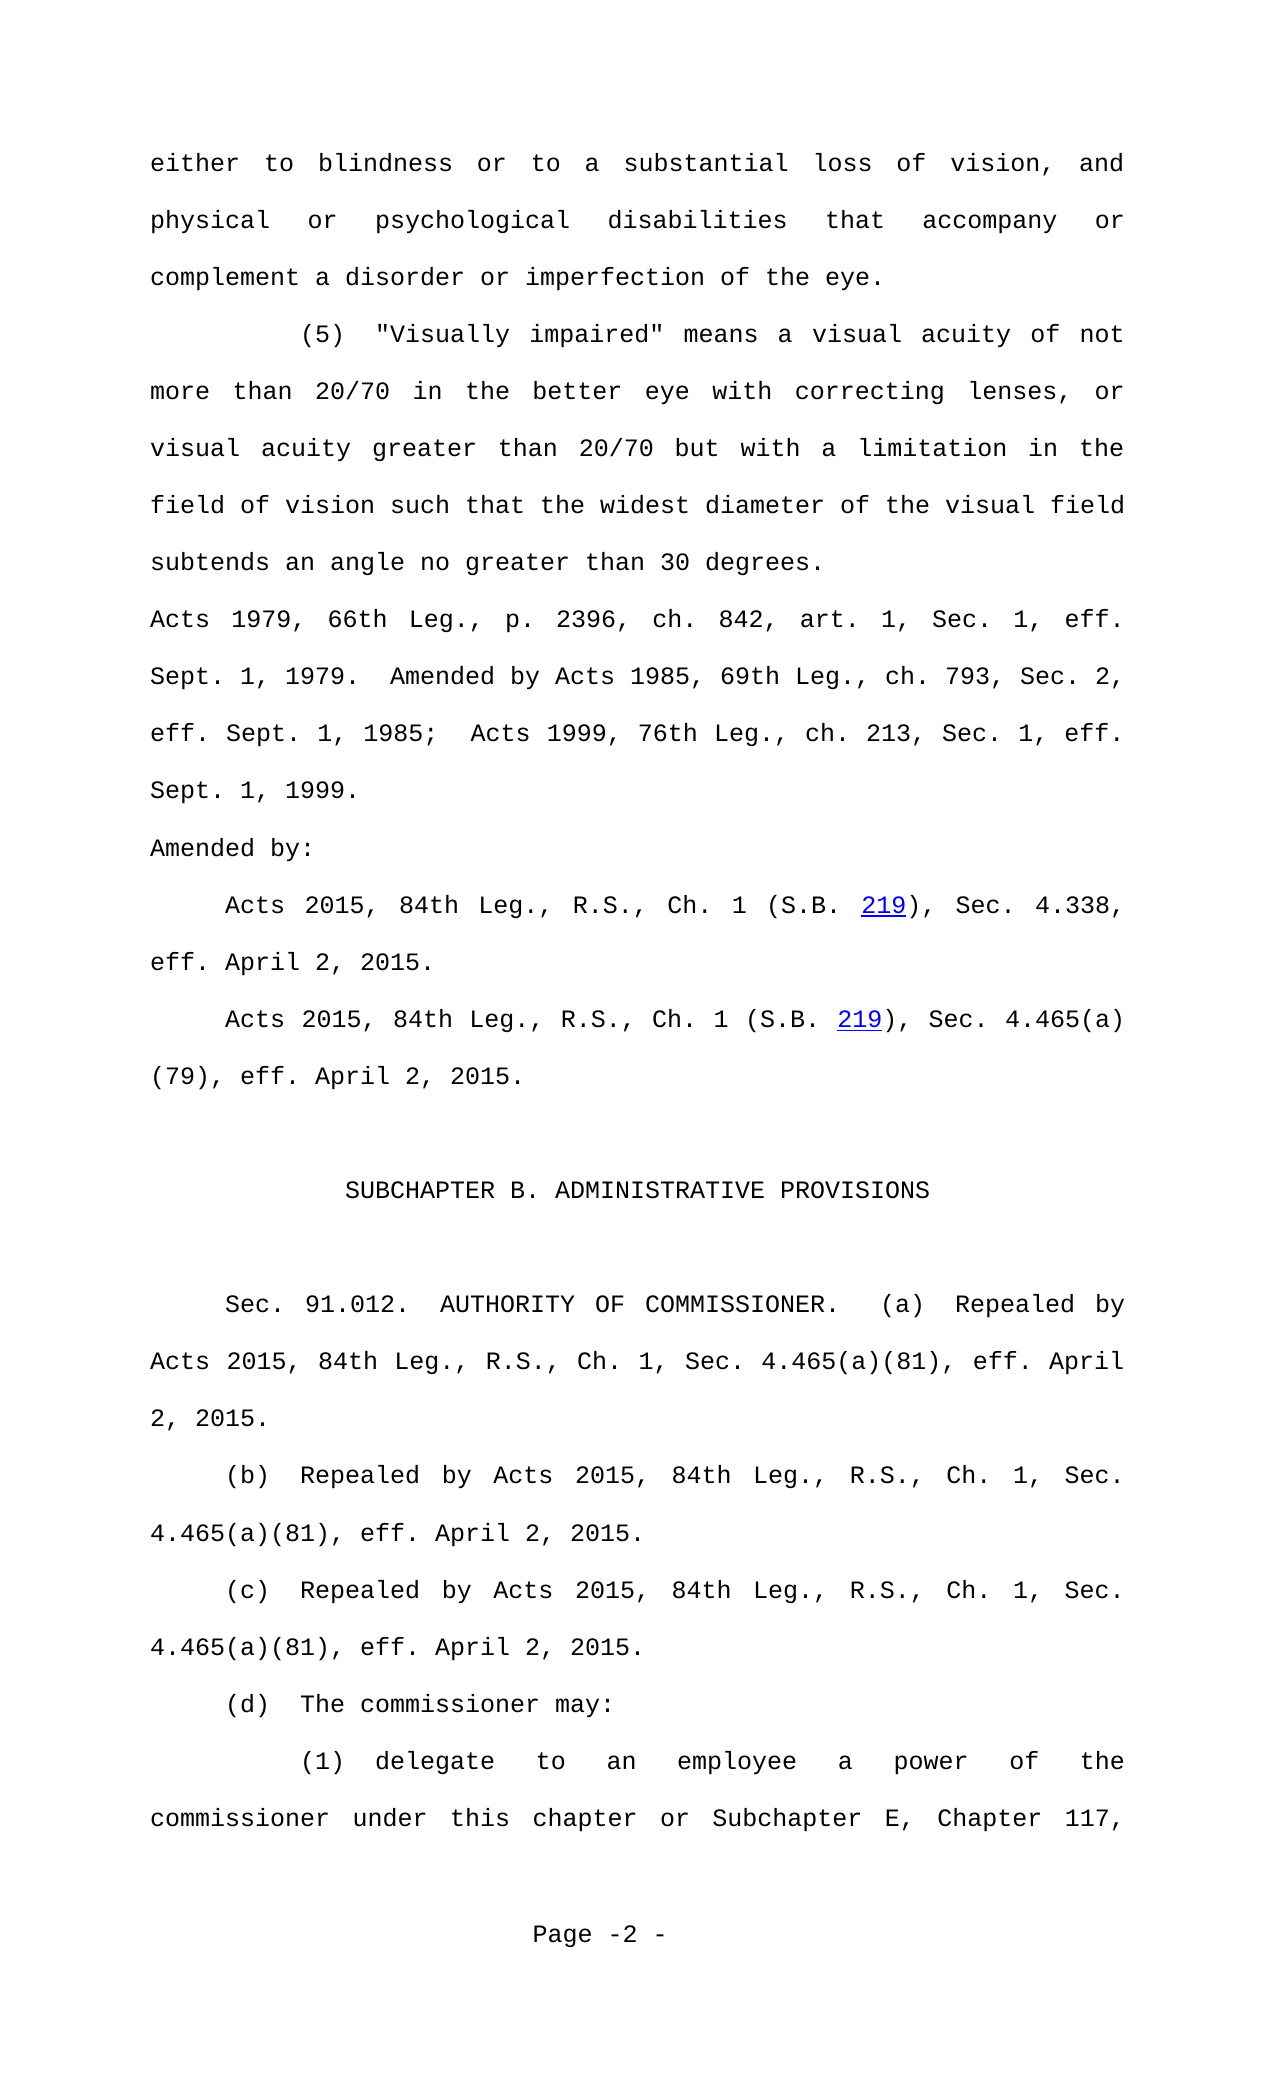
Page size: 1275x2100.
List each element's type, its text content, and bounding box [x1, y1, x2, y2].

text Amended by: [150, 835, 1125, 863]
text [150, 150, 1125, 293]
text (d) The commissioner may: [150, 1691, 1125, 1720]
text (b) Repealed by Acts 2015, 84th Leg., R.S., Ch. 1, Sec. 4.465(a)(81), eff. April 2, 2015. [150, 1463, 1125, 1548]
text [150, 1748, 1125, 1834]
text Acts 1979, 66th Leg., p. 2396, ch. 842, art. 1, Sec. 1, eff. Sept. 1, 1979. Amended by Acts 1985, 69th Leg., ch. 793, Sec. 2, eff. Sept. 1, 1985; Acts 1999, 76th Leg., ch. 213, Sec. 1, eff. Sept. 1, 1999. [150, 607, 1125, 806]
text Sec. 91.012. AUTHORITY OF COMMISSIONER. (a) Repealed by Acts 2015, 84th Leg., R.S., Ch. 1, Sec. 4.465(a)(81), eff. April 2, 2015. [150, 1292, 1125, 1434]
text Acts 2015, 84th Leg., R.S., Ch. 1 (S.B. 219), Sec. 4.465(a)(79), eff. April 2, 2015. [150, 1006, 1125, 1092]
text SUBCHAPTER B. ADMINISTRATIVE PROVISIONS [150, 1177, 1125, 1206]
text Acts 2015, 84th Leg., R.S., Ch. 1 (S.B. 219), Sec. 4.338, eff. April 2, 2015. [150, 892, 1125, 978]
text (c) Repealed by Acts 2015, 84th Leg., R.S., Ch. 1, Sec. 4.465(a)(81), eff. April 2, 2015. [150, 1577, 1125, 1663]
text (5) "Visually impaired" means a visual acuity of not more than 20/70 in the better eye with correcting lenses, or visual acuity greater than 20/70 but with a limitation in the field of vision such that the widest diameter of the visual field subtends an angle no greater than 30 degrees. [150, 321, 1125, 578]
